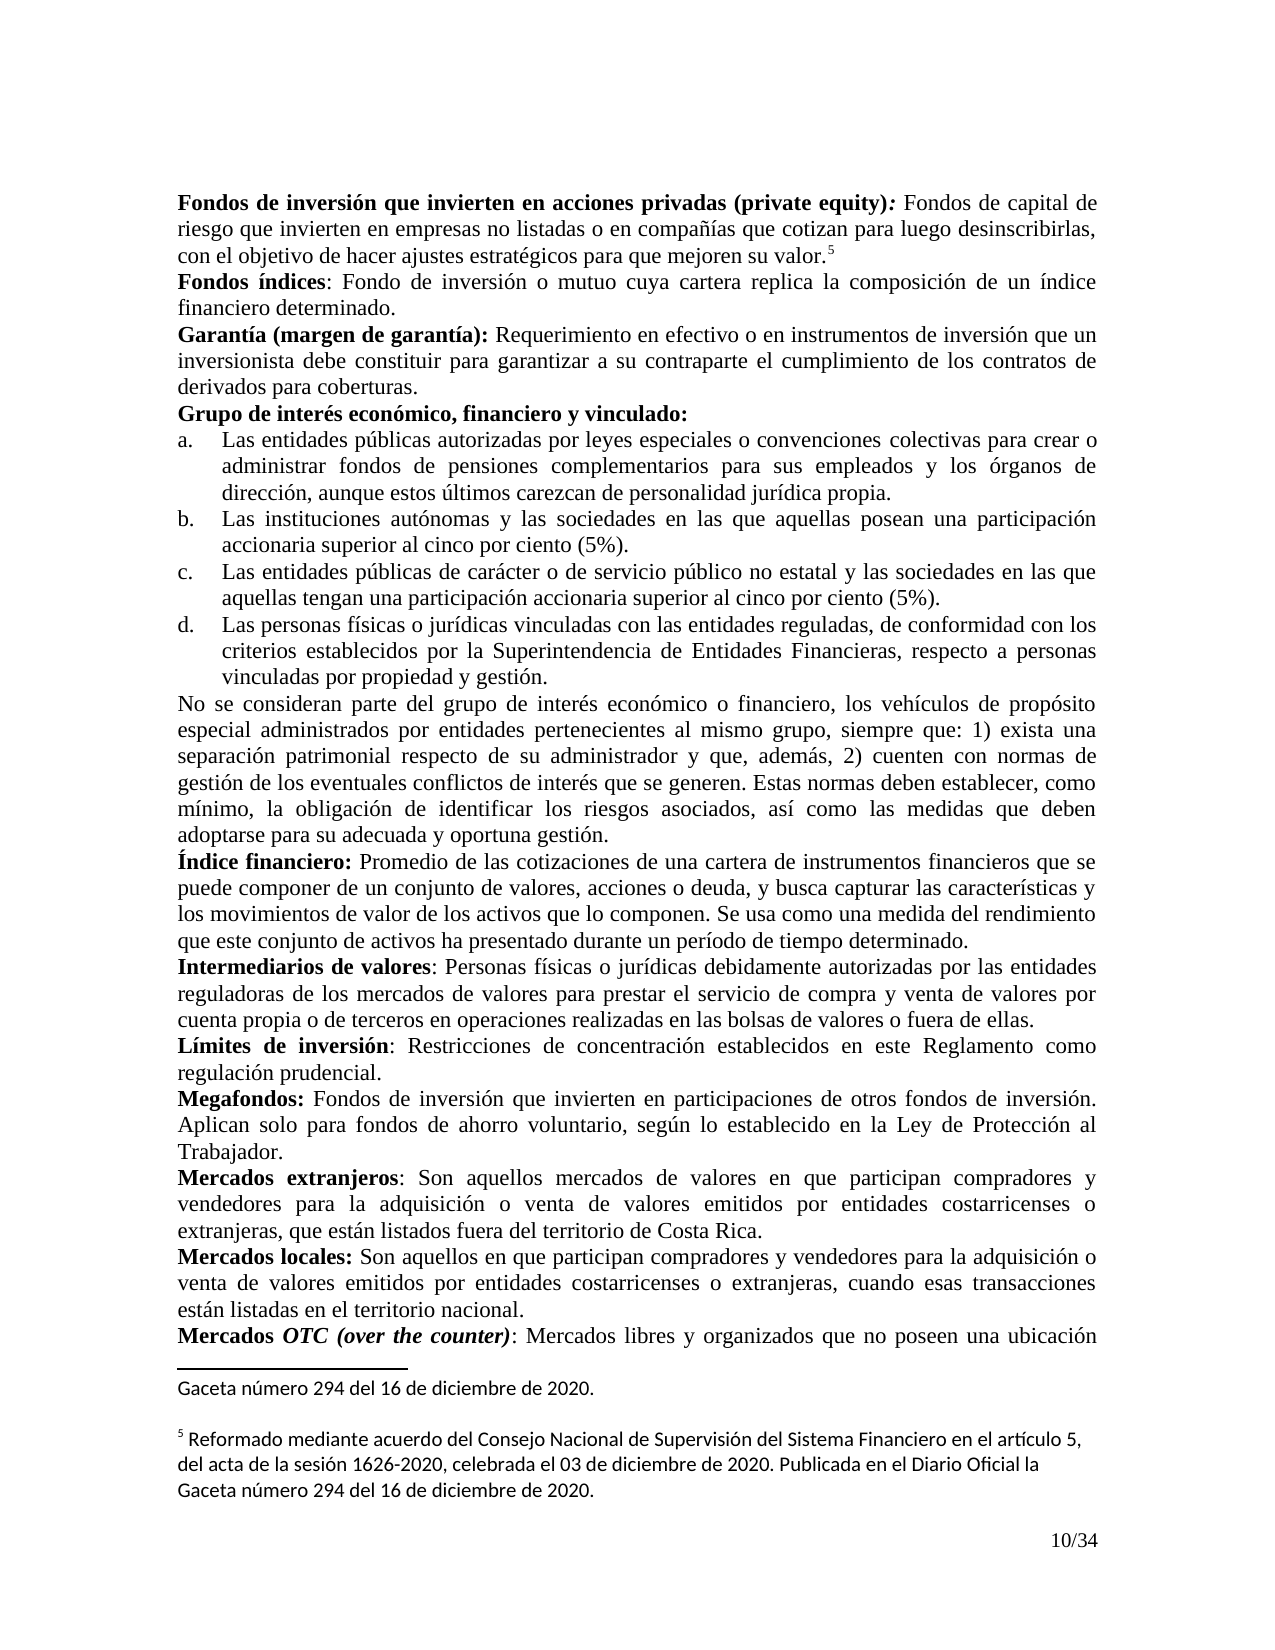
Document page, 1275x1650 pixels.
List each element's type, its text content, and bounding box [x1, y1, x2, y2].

text c. Las entidades públicas de carácter o de servicio público no estatal y las sociedades en las que aquellas tengan una participación accionaria superior al cinco por ciento (5%). [177, 558, 1098, 611]
text Grupo de interés económico, financiero y vinculado: [177, 400, 1098, 426]
text Fondos de inversión que invierten en acciones privadas (private equity): Fondos de capital de riesgo que invierten en empresas no listadas o en compañías que cotizan para luego desinscribirlas, con el objetivo de hacer ajustes estratégicos para que mejoren su valor. [177, 189, 1098, 268]
text No se consideran parte del grupo de interés económico o financiero, los vehículos de propósito especial administrados por entidades pertenecientes al mismo grupo, siempre que: 1) exista una separación patrimonial respecto de su administrador y que, además, 2) cuenten con normas de gestión de los eventuales conflictos de interés que se generen. Estas normas deben establecer, como mínimo, la obligación de identificar los riesgos asociados, así como las medidas que deben adoptarse para su adecuada y oportuna gestión. [177, 690, 1098, 848]
text Fondos índices: Fondo de inversión o mutuo cuya cartera replica la composición de un índice financiero determinado. [177, 268, 1098, 321]
text Límites de inversión: Restricciones de concentración establecidos en este Reglamento como regulación prudencial. [177, 1032, 1098, 1085]
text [177, 1322, 1098, 1348]
text Garantía (margen de garantía): Requerimiento en efectivo o en instrumentos de inversión que un inversionista debe constituir para garantizar a su contraparte el cumplimiento de los contratos de derivados para coberturas. [177, 321, 1098, 400]
text d. Las personas físicas o jurídicas vinculadas con las entidades reguladas, de conformidad con los criterios establecidos por la Superintendencia de Entidades Financieras, respecto a personas vinculadas por propiedad y gestión. [177, 611, 1098, 690]
text Mercados locales: Son aquellos en que participan compradores y vendedores para la adquisición o venta de valores emitidos por entidades costarricenses o extranjeras, cuando esas transacciones están listadas en el territorio nacional. [177, 1243, 1098, 1322]
text Mercados extranjeros: Son aquellos mercados de valores en que participan compradores y vendedores para la adquisición o venta de valores emitidos por entidades costarricenses o extranjeras, que están listados fuera del territorio de Costa Rica. [177, 1164, 1098, 1243]
text Intermediarios de valores: Personas físicas o jurídicas debidamente autorizadas por las entidades reguladoras de los mercados de valores para prestar el servicio de compra y venta de valores por cuenta propia o de terceros en operaciones realizadas en las bolsas de valores o fuera de ellas. [177, 953, 1098, 1032]
text b. Las instituciones autónomas y las sociedades en las que aquellas posean una participación accionaria superior al cinco por ciento (5%). [177, 505, 1098, 558]
text Megafondos: Fondos de inversión que invierten en participaciones de otros fondos de inversión. Aplican solo para fondos de ahorro voluntario, según lo establecido en la Ley de Protección al Trabajador. [177, 1085, 1098, 1164]
text a. Las entidades públicas autorizadas por leyes especiales o convenciones colectivas para crear o administrar fondos de pensiones complementarios para sus empleados y los órganos de dirección, aunque estos últimos carezcan de personalidad jurídica propia. [177, 426, 1098, 505]
text Índice financiero: Promedio de las cotizaciones de una cartera de instrumentos financieros que se puede componer de un conjunto de valores, acciones o deuda, y busca capturar las características y los movimientos de valor de los activos que lo componen. Se usa como una medida del rendimiento que este conjunto de activos ha presentado durante un período de tiempo determinado. [177, 848, 1098, 953]
